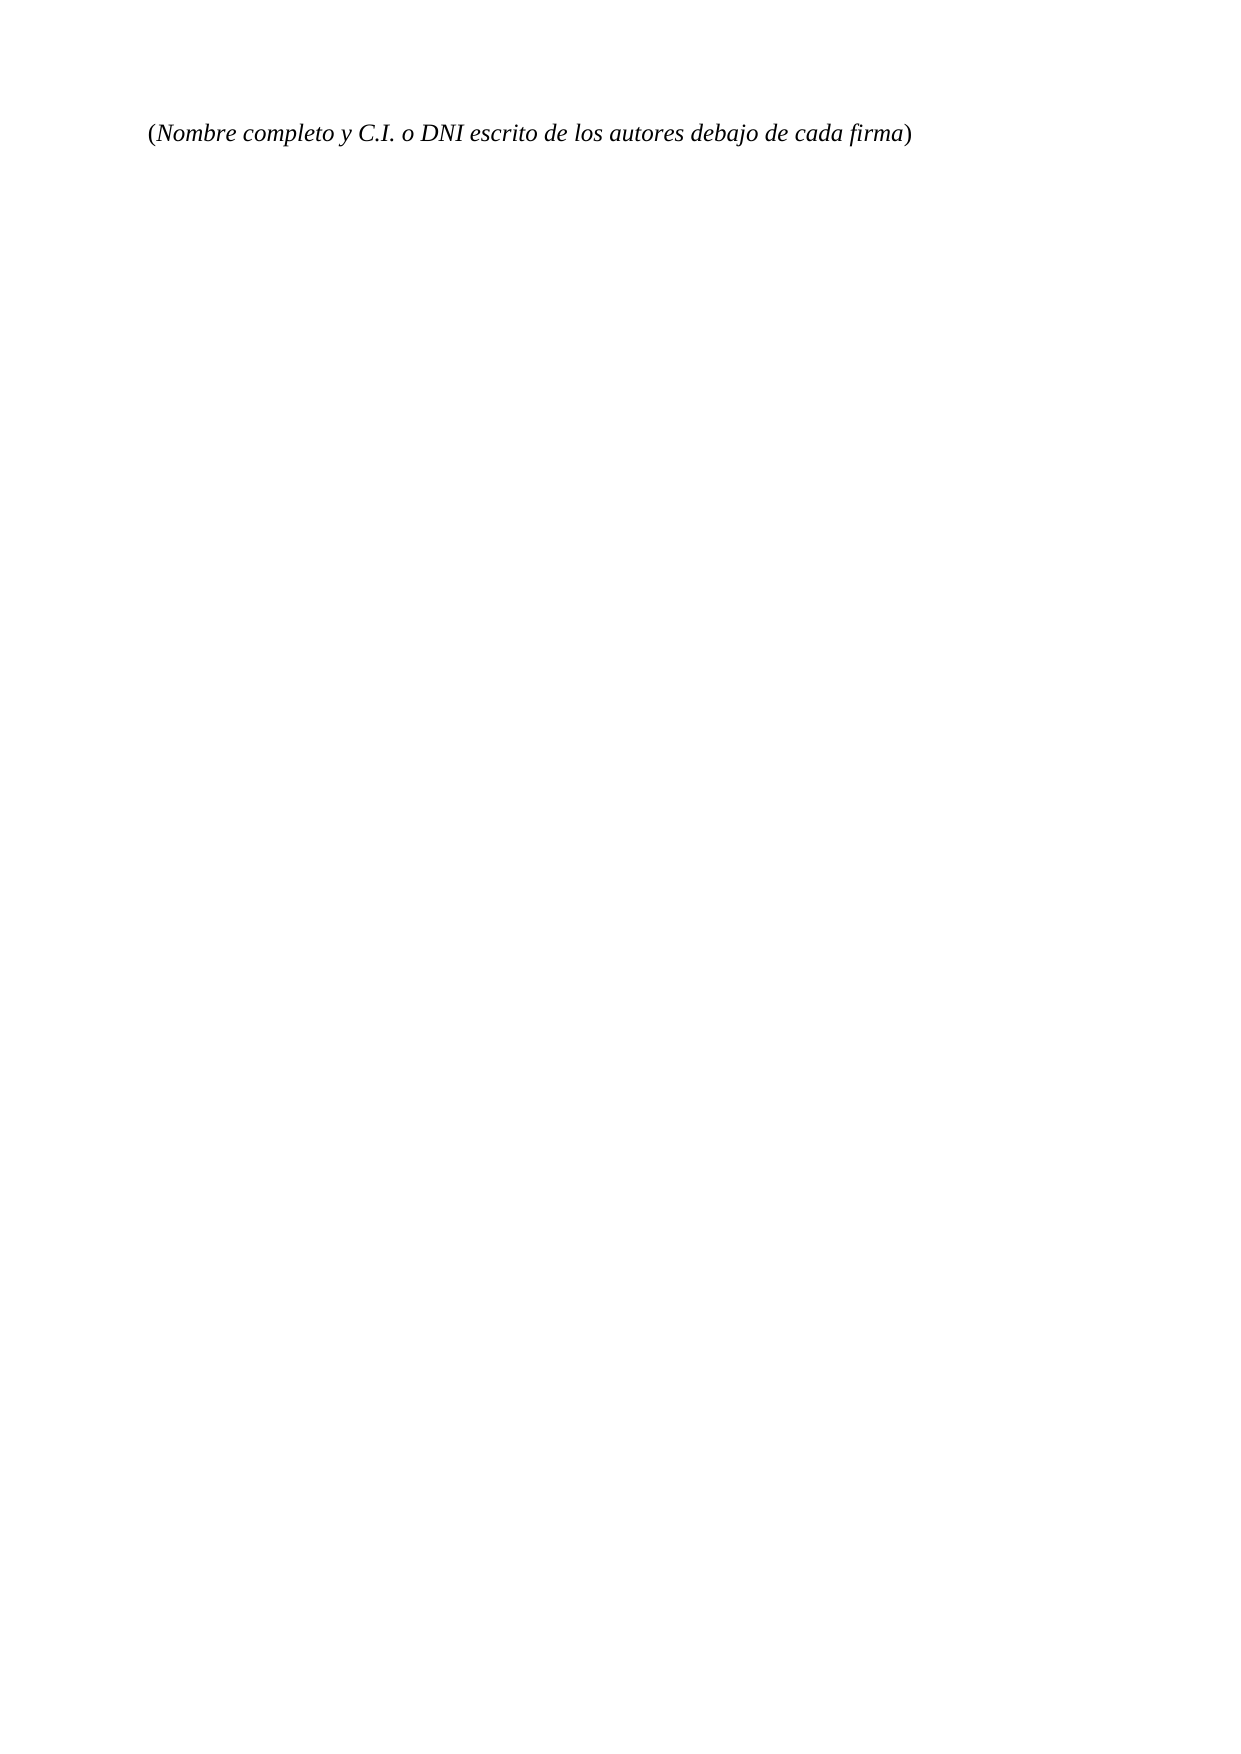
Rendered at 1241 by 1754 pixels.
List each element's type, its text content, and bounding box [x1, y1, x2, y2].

text (Nombre completo y C.I. o DNI escrito de los autores debajo de cada firma) [148, 118, 1122, 147]
